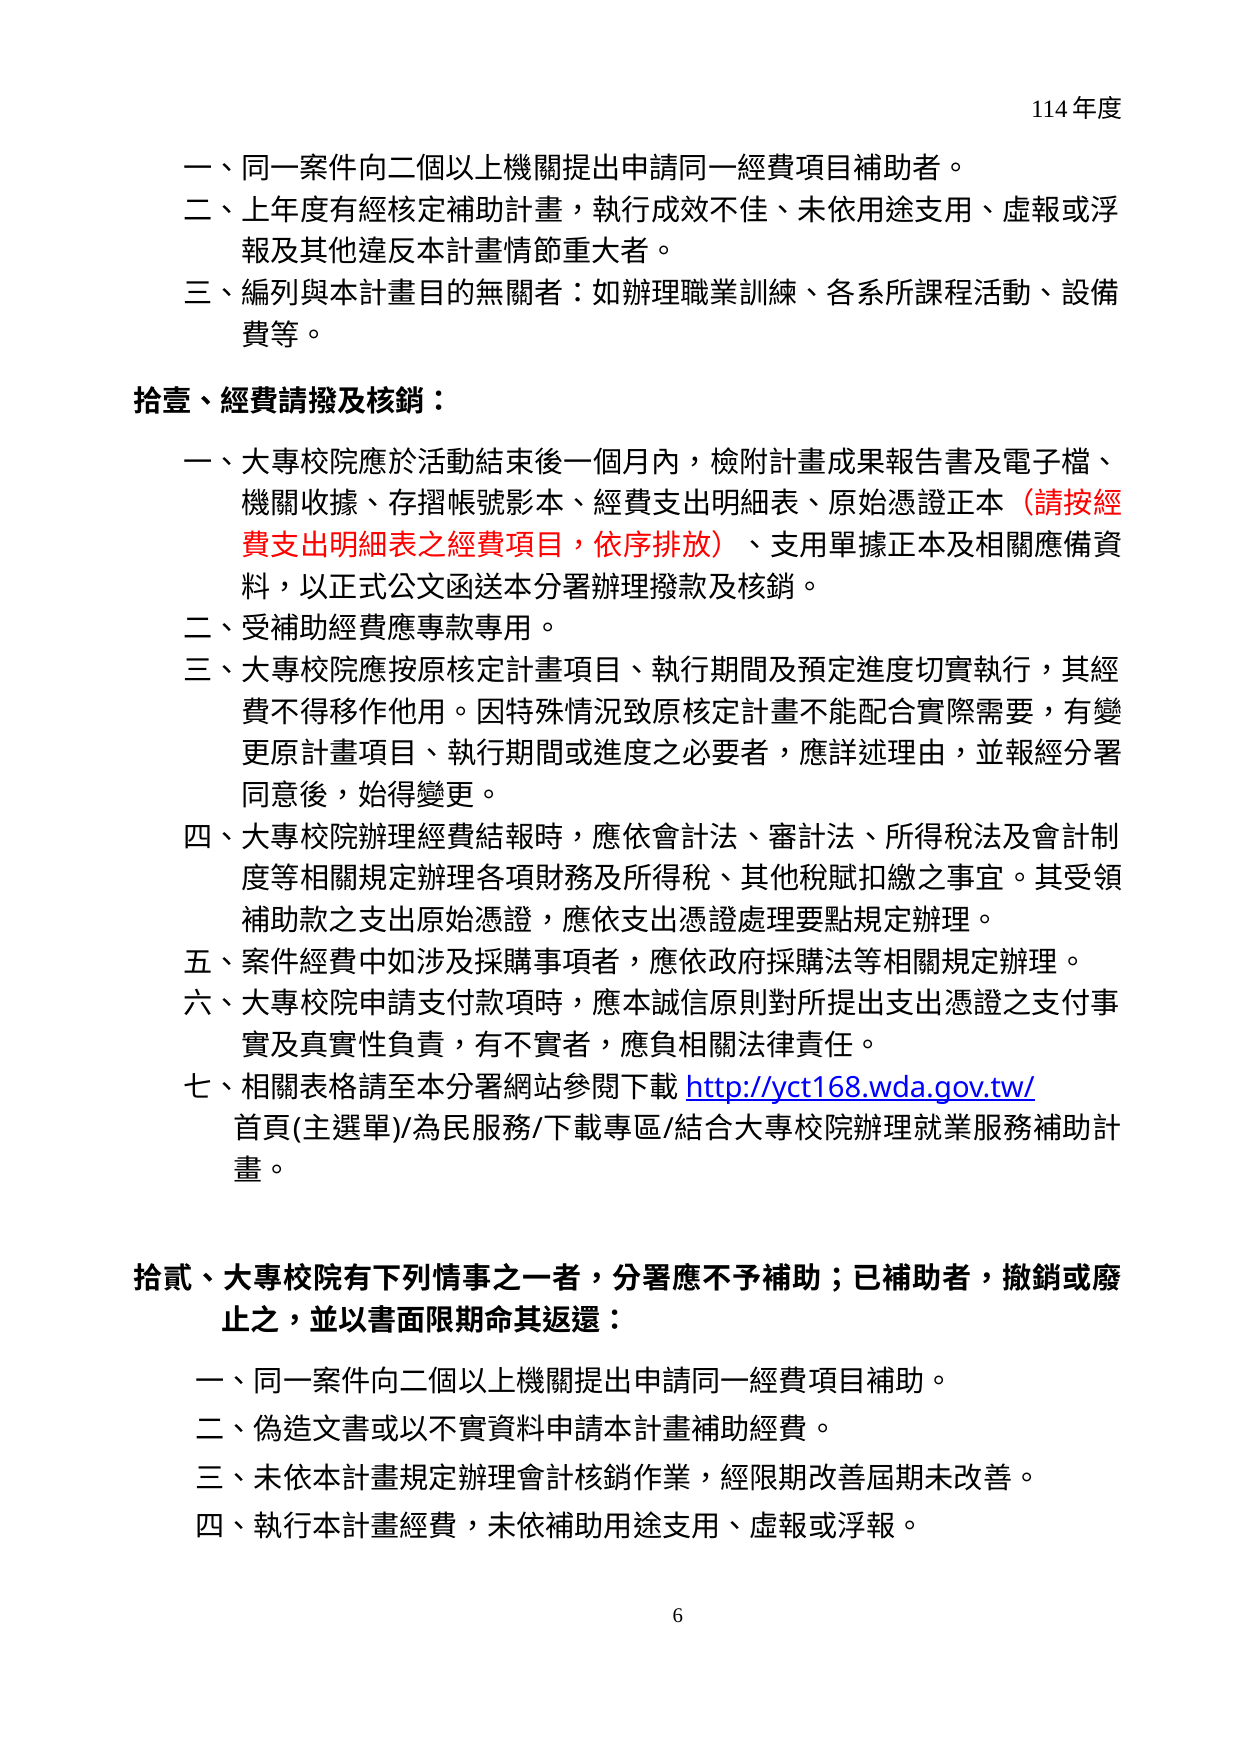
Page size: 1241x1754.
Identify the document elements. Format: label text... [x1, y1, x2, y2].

text 五、案件經費中如涉及採購事項者，應依政府採購法等相關規定辦理。 [183, 939, 1122, 980]
text 一、大專校院應於活動結束後一個月內，檢附計畫成果報告書及電子檔、機關收據、存摺帳號影本、經費支出明細表、原始憑證正本（請按經費支出明細表之經費項目，依序排放）、支用單據正本及相關應備資料，以正式公文函送本分署辦理撥款及核銷。 [183, 439, 1122, 605]
text 一、同一案件向二個以上機關提出申請同一經費項目補助者。 [183, 145, 1122, 187]
text 二、受補助經費應專款專用。 [183, 605, 1122, 647]
text 四、大專校院辦理經費結報時，應依會計法、審計法、所得稅法及會計制度等相關規定辦理各項財務及所得稅、其他稅賦扣繳之事宜。其受領補助款之支出原始憑證，應依支出憑證處理要點規定辦理。 [183, 814, 1122, 939]
text 拾壹、經費請撥及核銷： [133, 378, 1122, 420]
text 二、上年度有經核定補助計畫，執行成效不佳、未依用途支用、虛報或浮報及其他違反本計畫情節重大者。 [183, 187, 1122, 270]
text 四、執行本計畫經費，未依補助用途支用、虛報或浮報。 [195, 1503, 1122, 1545]
text 一、同一案件向二個以上機關提出申請同一經費項目補助。 [195, 1357, 1122, 1400]
text 三、編列與本計畫目的無關者：如辦理職業訓練、各系所課程活動、設備費等。 [183, 270, 1122, 353]
text 拾貳、大專校院有下列情事之一者，分署應不予補助；已補助者，撤銷或廢止之，並以書面限期命其返還： [133, 1255, 1122, 1339]
text 三、大專校院應按原核定計畫項目、執行期間及預定進度切實執行，其經費不得移作他用。因特殊情況致原核定計畫不能配合實際需要，有變更原計畫項目、執行期間或進度之必要者，應詳述理由，並報經分署同意後，始得變更。 [183, 647, 1122, 814]
text 七、相關表格請至本分署網站參閱下載 http://yct168.wda.gov.tw/ [183, 1064, 1122, 1105]
text 二、偽造文書或以不實資料申請本計畫補助經費。 [195, 1406, 1122, 1448]
text 首頁(主選單)/為民服務/下載專區/結合大專校院辦理就業服務補助計畫。 [233, 1105, 1122, 1189]
text 三、未依本計畫規定辦理會計核銷作業，經限期改善屆期未改善。 [195, 1454, 1122, 1497]
text 六、大專校院申請支付款項時，應本誠信原則對所提出支出憑證之支付事實及真實性負責，有不實者，應負相關法律責任。 [183, 980, 1122, 1064]
